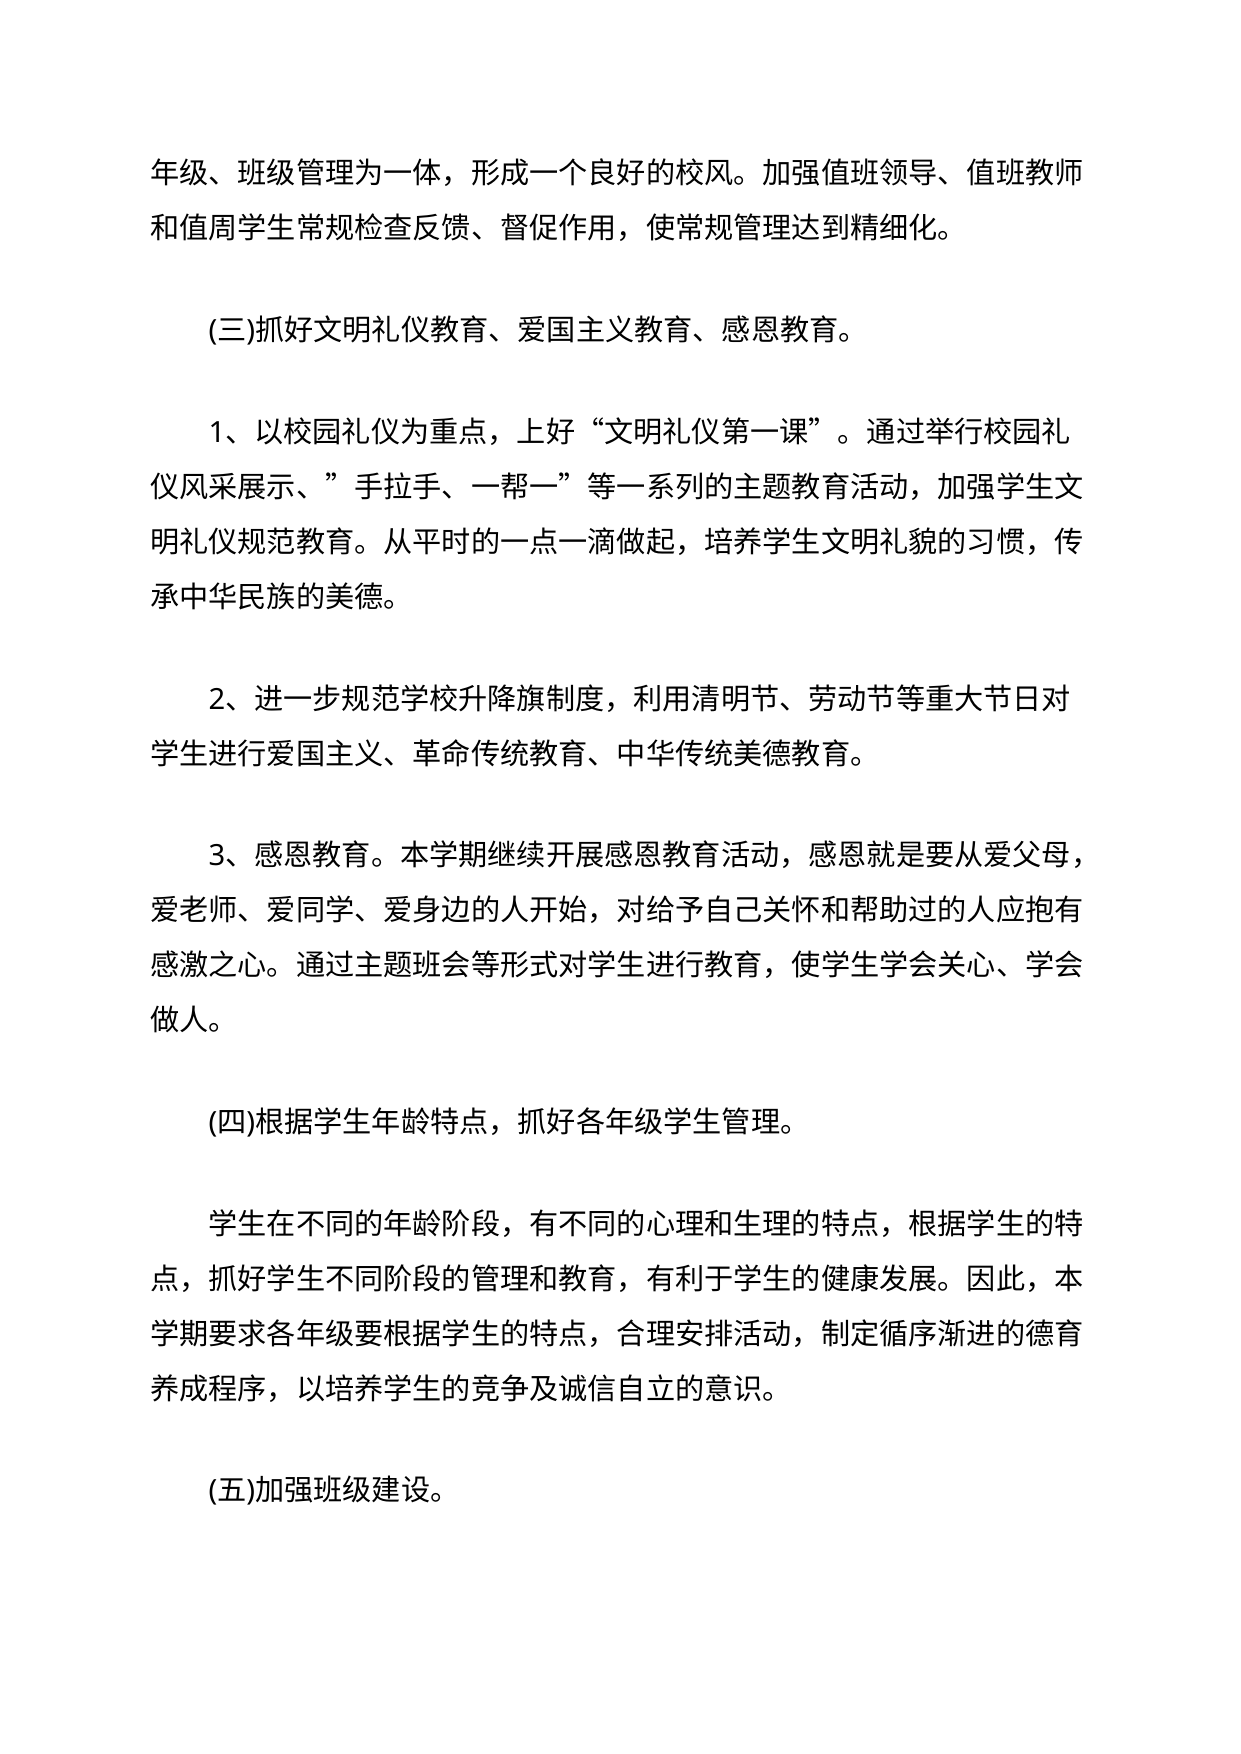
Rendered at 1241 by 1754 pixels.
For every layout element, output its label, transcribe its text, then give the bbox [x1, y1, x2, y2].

text 3、感恩教育。本学期继续开展感恩教育活动，感恩就是要从爱父母，爱老师、爱同学、爱身边的人开始，对给予自己关怀和帮助过的人应抱有感激之心。通过主题班会等形式对学生进行教育，使学生学会关心、学会做人。 [150, 832, 1090, 1039]
text 学生在不同的年龄阶段，有不同的心理和生理的特点，根据学生的特点，抓好学生不同阶段的管理和教育，有利于学生的健康发展。因此，本学期要求各年级要根据学生的特点，合理安排活动，制定循序渐进的德育养成程序，以培养学生的竞争及诚信自立的意识。 [150, 1201, 1090, 1407]
text 1、以校园礼仪为重点，上好“文明礼仪第一课”。通过举行校园礼仪风采展示、”手拉手、一帮一”等一系列的主题教育活动，加强学生文明礼仪规范教育。从平时的一点一滴做起，培养学生文明礼貌的习惯，传承中华民族的美德。 [150, 409, 1090, 616]
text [150, 150, 1090, 247]
text (四)根据学生年龄特点，抓好各年级学生管理。 [150, 1098, 1090, 1141]
text (三)抓好文明礼仪教育、爱国主义教育、感恩教育。 [150, 307, 1090, 349]
text (五)加强班级建设。 [150, 1467, 1090, 1509]
text 2、进一步规范学校升降旗制度，利用清明节、劳动节等重大节日对学生进行爱国主义、革命传统教育、中华传统美德教育。 [150, 675, 1090, 772]
